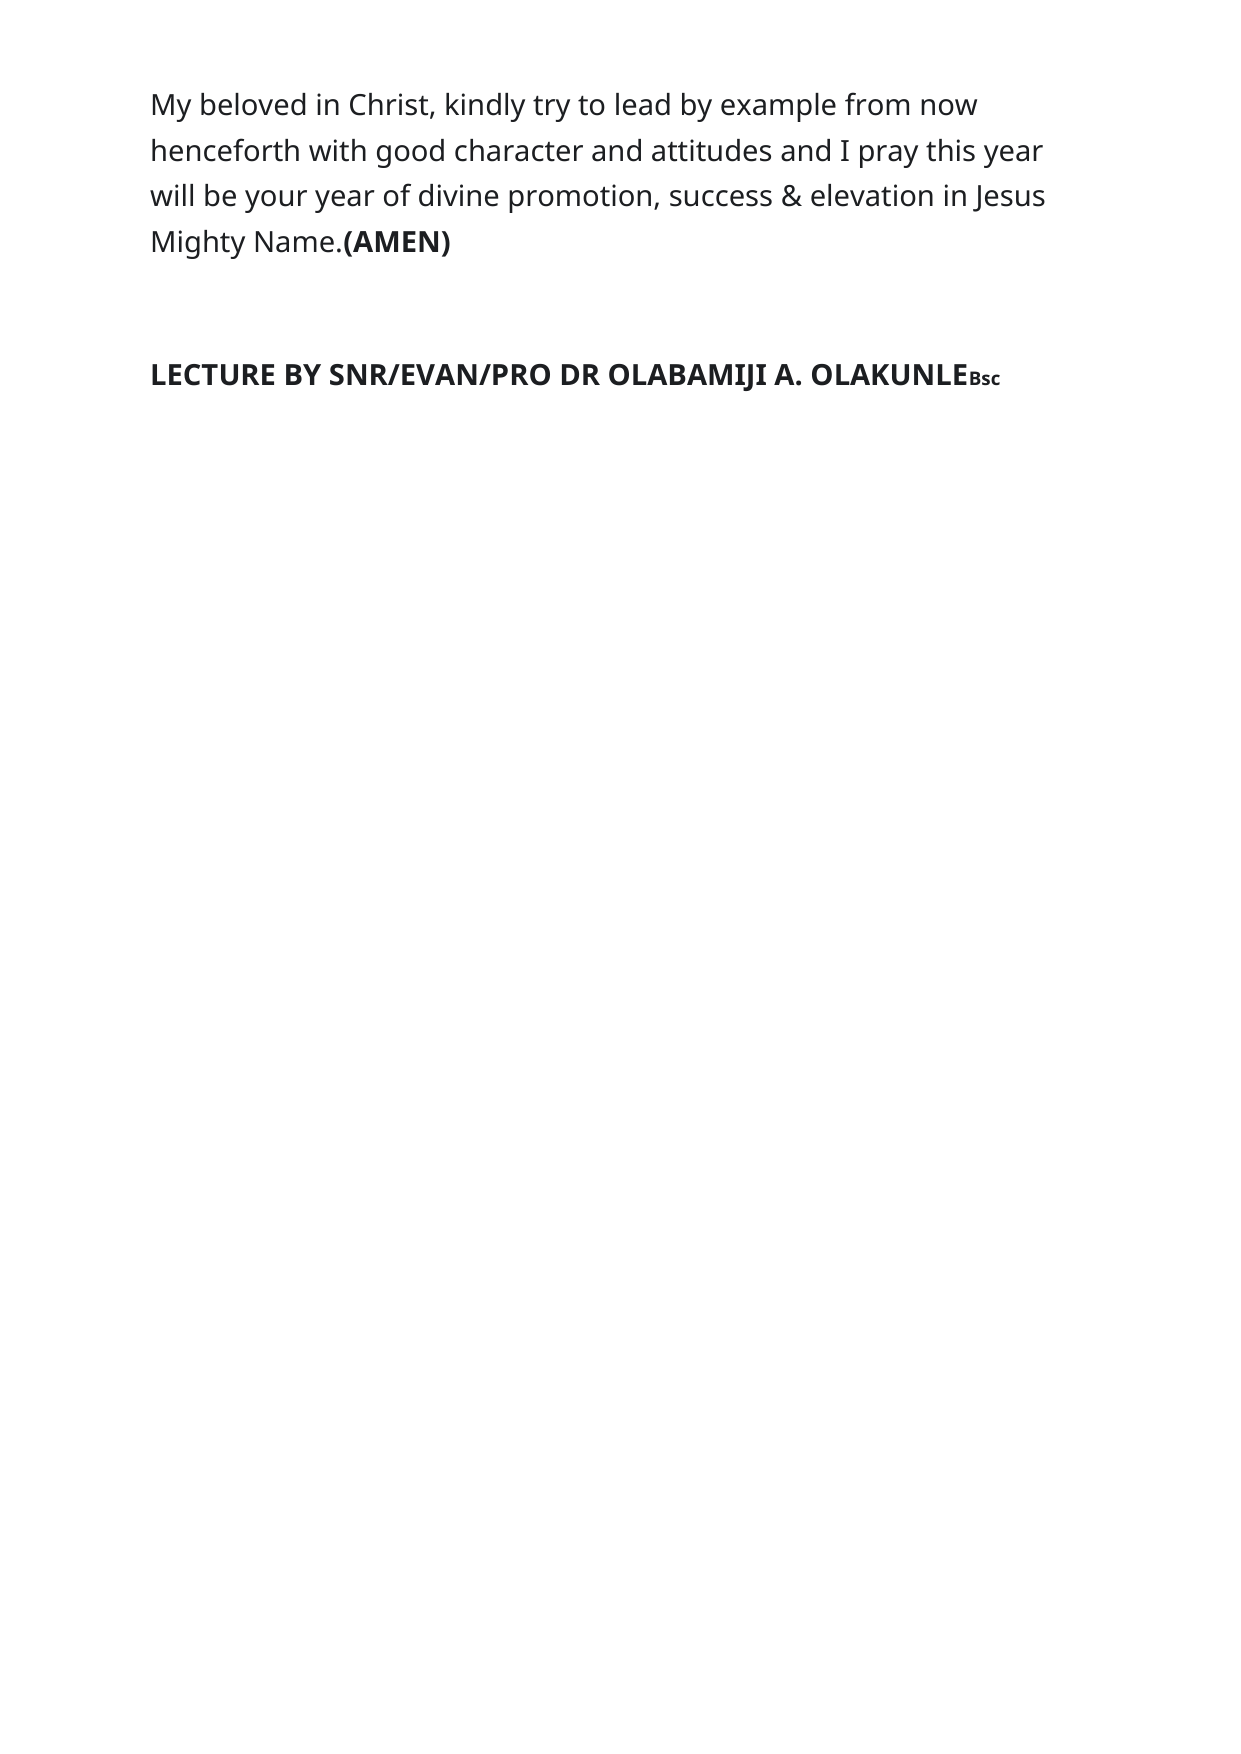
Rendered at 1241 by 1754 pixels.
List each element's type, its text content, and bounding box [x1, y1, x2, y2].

text My beloved in Christ, kindly try to lead by example from now henceforth with good character and attitudes and I pray this year will be your year of divine promotion, success & elevation in Jesus Mighty Name.(AMEN) [150, 84, 1090, 261]
text LECTURE BY SNR/EVAN/PRO DR OLABAMIJI A. OLAKUNLEBsc [150, 354, 1090, 394]
